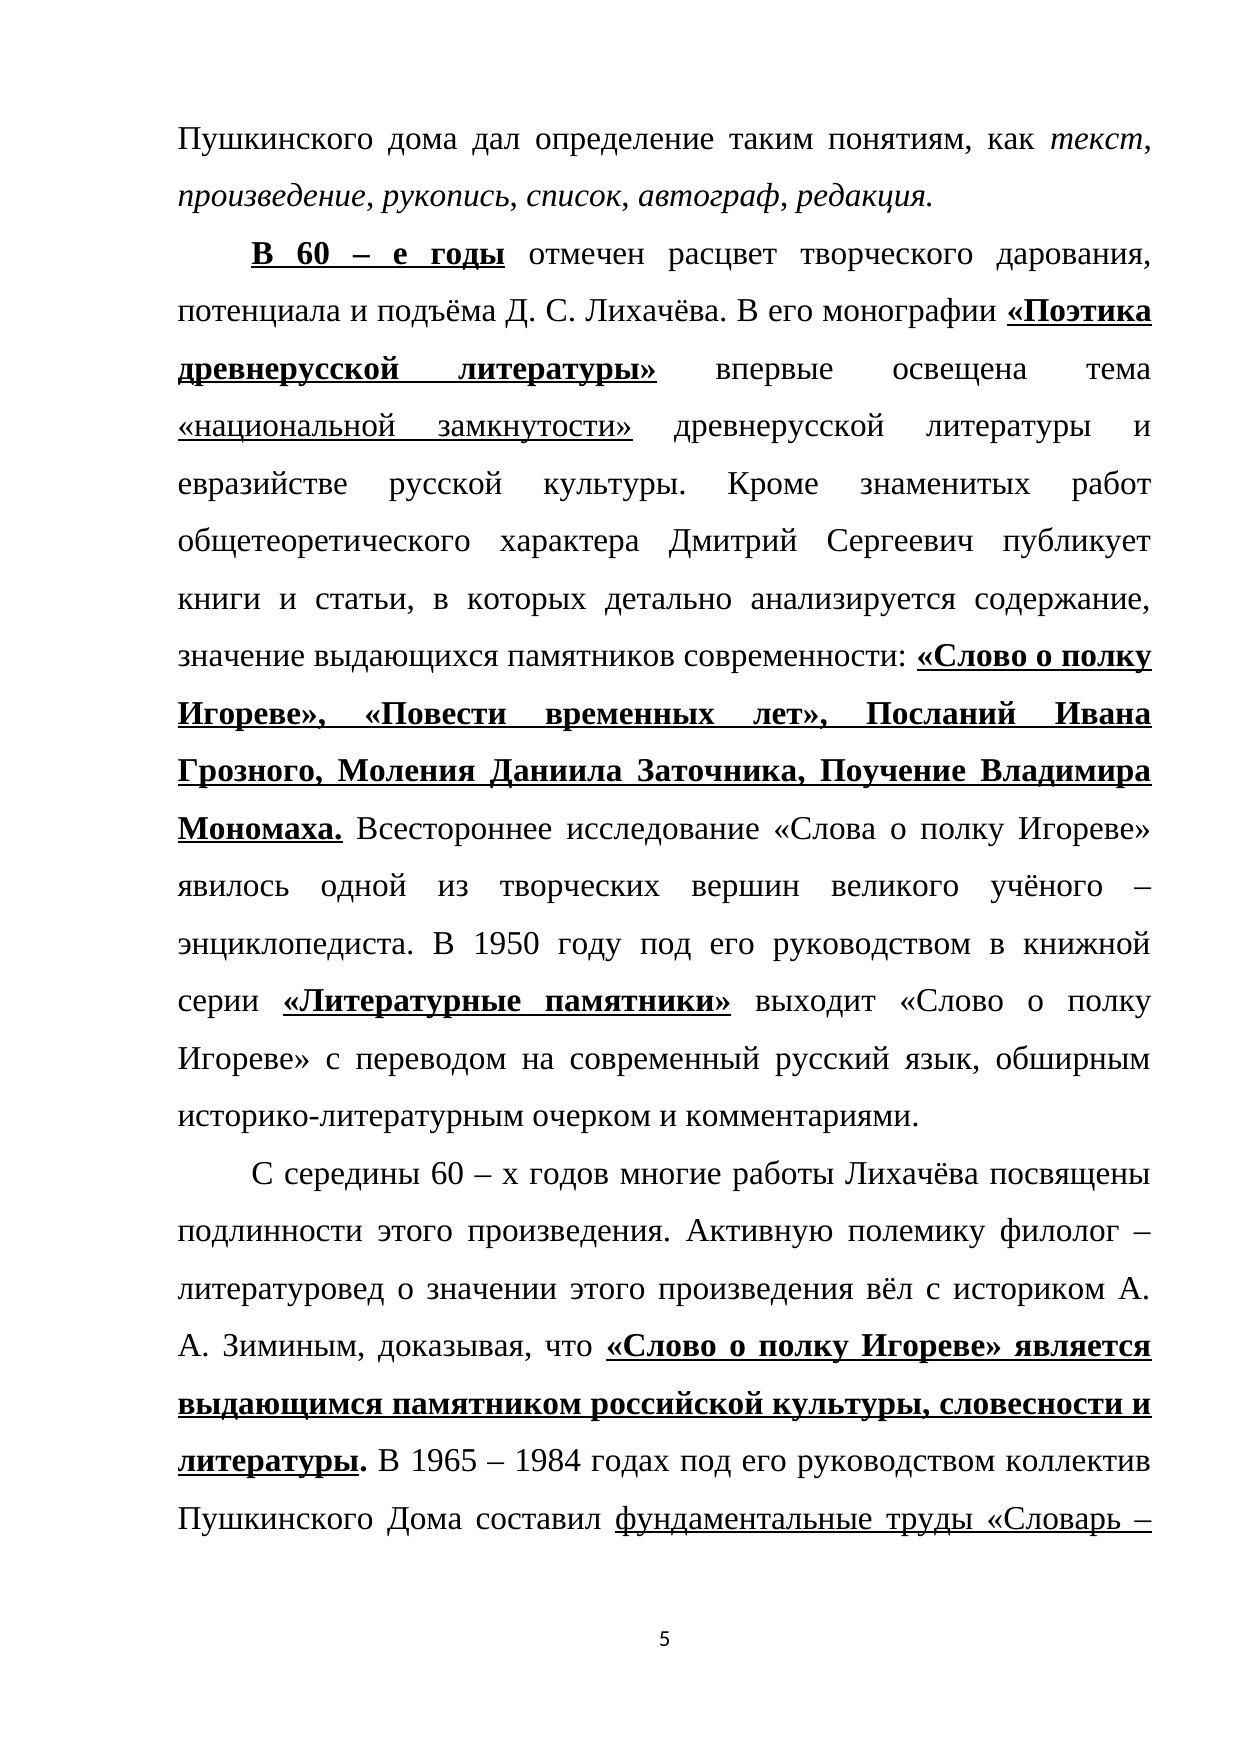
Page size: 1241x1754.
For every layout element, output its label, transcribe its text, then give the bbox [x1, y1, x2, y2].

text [177, 1417, 1152, 1536]
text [177, 118, 1152, 214]
text В 60 – е годы отмечен расцвет творческого дарования, потенциала и подъёма Д. С. Лихачёва. В его монографии «Поэтика древнерусской литературы» впервые освещена тема «национальной замкнутости» древнерусской литературы и евразийстве русской культуры. Кроме знаменитых работ общетеоретического характера Дмитрий Сергеевич публикует книги и статьи, в которых детально анализируется содержание, значение выдающихся памятников современности: «Слово о полку Игореве», «Повести временных лет», Посланий Ивана Грозного, Моления Даниила Заточника, Поучение Владимира Мономаха. Всестороннее исследование «Слова о полку Игореве» явилось одной из творческих вершин великого учёного – энциклопедиста. В 1950 году под его руководством в книжной серии «Литературные памятники» выходит «Слово о полку Игореве» с переводом на современный русский язык, обширным историко-литературным очерком и комментариями. [177, 233, 1152, 726]
text В 60 – е годы отмечен расцвет творческого дарования, потенциала и подъёма Д. С. Лихачёва. В его монографии «Поэтика древнерусской литературы» впервые освещена тема «национальной замкнутости» древнерусской литературы и евразийстве русской культуры. Кроме знаменитых работ общетеоретического характера Дмитрий Сергеевич публикует книги и статьи, в которых детально анализируется содержание, значение выдающихся памятников современности: «Слово о полку Игореве», «Повести временных лет», Посланий Ивана Грозного, Моления Даниила Заточника, Поучение Владимира Мономаха. Всестороннее исследование «Слова о полку Игореве» явилось одной из творческих вершин великого учёного – энциклопедиста. В 1950 году под его руководством в книжной серии «Литературные памятники» выходит «Слово о полку Игореве» с переводом на современный русский язык, обширным историко-литературным очерком и комментариями. [177, 785, 1152, 1134]
text В 60 – е годы отмечен расцвет творческого дарования, потенциала и подъёма Д. С. Лихачёва. В его монографии «Поэтика древнерусской литературы» впервые освещена тема «национальной замкнутости» древнерусской литературы и евразийстве русской культуры. Кроме знаменитых работ общетеоретического характера Дмитрий Сергеевич публикует книги и статьи, в которых детально анализируется содержание, значение выдающихся памятников современности: «Слово о полку Игореве», «Повести временных лет», Посланий Ивана Грозного, Моления Даниила Заточника, Поучение Владимира Мономаха. Всестороннее исследование «Слова о полку Игореве» явилось одной из творческих вершин великого учёного – энциклопедиста. В 1950 году под его руководством в книжной серии «Литературные памятники» выходит «Слово о полку Игореве» с переводом на современный русский язык, обширным историко-литературным очерком и комментариями. [177, 727, 1152, 784]
